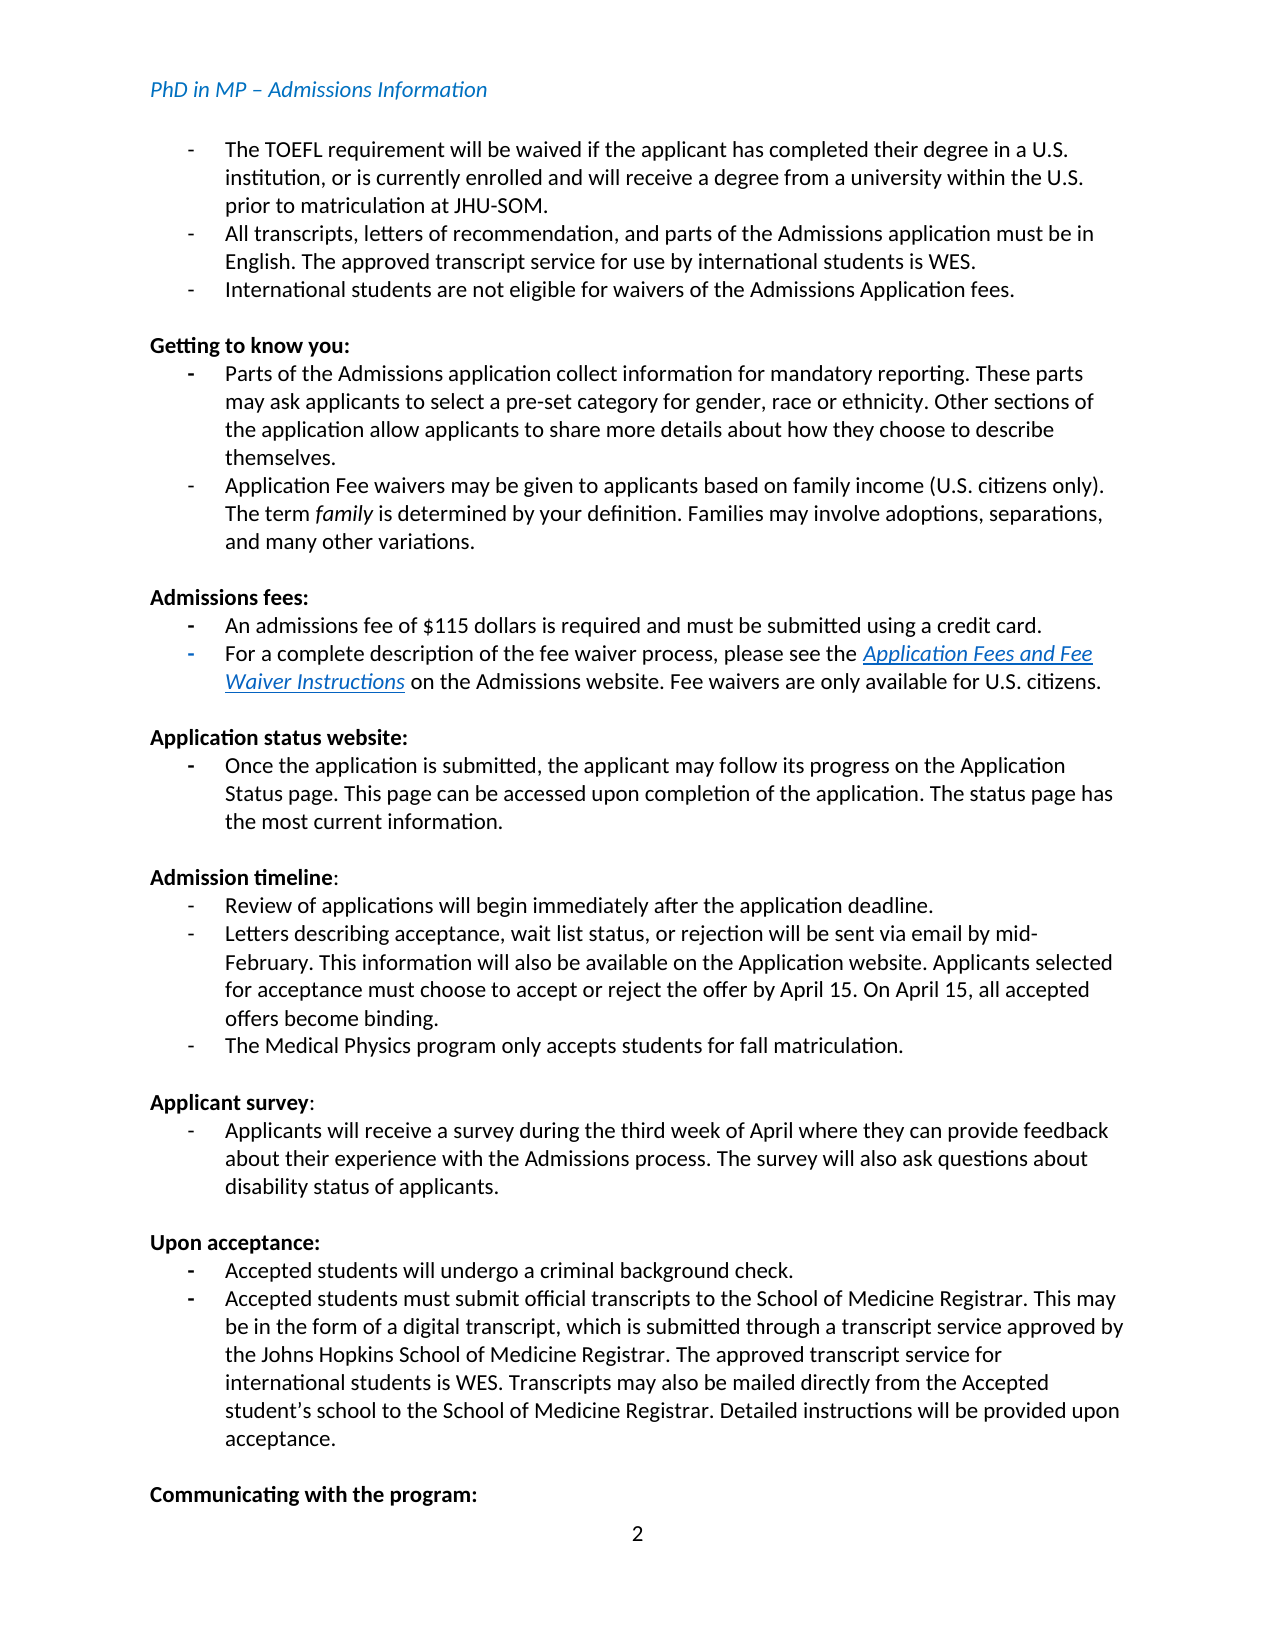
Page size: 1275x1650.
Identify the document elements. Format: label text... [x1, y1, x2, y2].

text Admission timeline: [150, 863, 1125, 892]
text English. The approved transcript service for use by international students is WES. [180, 247, 1125, 275]
list An admissions fee of $115 dollars is required and must be submitted using a credit card. [187, 611, 1125, 639]
text Waiver Instructions on the Admissions website. Fee waivers are only available for U.S. citizens. [180, 667, 1125, 695]
list Accepted students must submit official transcripts to the School of Medicine Registrar. This may be in the form of a digital transcript, which is submitted through a transcript service approved by the Johns Hopkins School of Medicine Registrar. The approved transcript service for international students is WES. Transcripts may also be mailed directly from the Accepted student’s school to the School of Medicine Registrar. Detailed instructions will be provided upon acceptance. [187, 1284, 1125, 1452]
text Applicant survey: [150, 1088, 1125, 1116]
list All transcripts, letters of recommendation, and parts of the Admissions application must be in [187, 219, 1125, 247]
list For a complete description of the fee waiver process, please see the Application Fees and Fee [187, 639, 1125, 667]
list Letters describing acceptance, wait list status, or rejection will be sent via email by mid-February. This information will also be available on the Application website. Applicants selected for acceptance must choose to accept or reject the offer by April 15. On April 15, all accepted offers become binding. [187, 919, 1125, 1032]
list The Medical Physics program only accepts students for fall matriculation. [187, 1032, 1125, 1060]
list Review of applications will begin immediately after the application deadline. [187, 892, 1125, 919]
list Applicants will receive a survey during the third week of April where they can provide feedback about their experience with the Admissions process. The survey will also ask questions about disability status of applicants. [187, 1116, 1125, 1200]
text Getting to know you: [150, 331, 1125, 359]
list International students are not eligible for waivers of the Admissions Application fees. [187, 275, 1125, 303]
text Communicating with the program: [150, 1480, 1125, 1508]
list The TOEFL requirement will be waived if the applicant has completed their degree in a U.S. institution, or is currently enrolled and will receive a degree from a university within the U.S. prior to matriculation at JHU-SOM. [187, 135, 1125, 219]
list Once the application is submitted, the applicant may follow its progress on the Application Status page. This page can be accessed upon completion of the application. The status page has the most current information. [187, 751, 1125, 836]
list Accepted students will undergo a criminal background check. [187, 1256, 1125, 1284]
text Admissions fees: [150, 583, 1125, 611]
list Parts of the Admissions application collect information for mandatory reporting. These parts may ask applicants to select a pre-set category for gender, race or ethnicity. Other sections of the application allow applicants to share more details about how they choose to describe themselves. [187, 359, 1125, 471]
text Application status website: [150, 723, 1125, 751]
text Upon acceptance: [150, 1228, 1125, 1256]
list Application Fee waivers may be given to applicants based on family income (U.S. citizens only). [187, 471, 1125, 499]
list The term family is determined by your definition. Families may involve adoptions, separations, and many other variations. [225, 499, 1125, 555]
